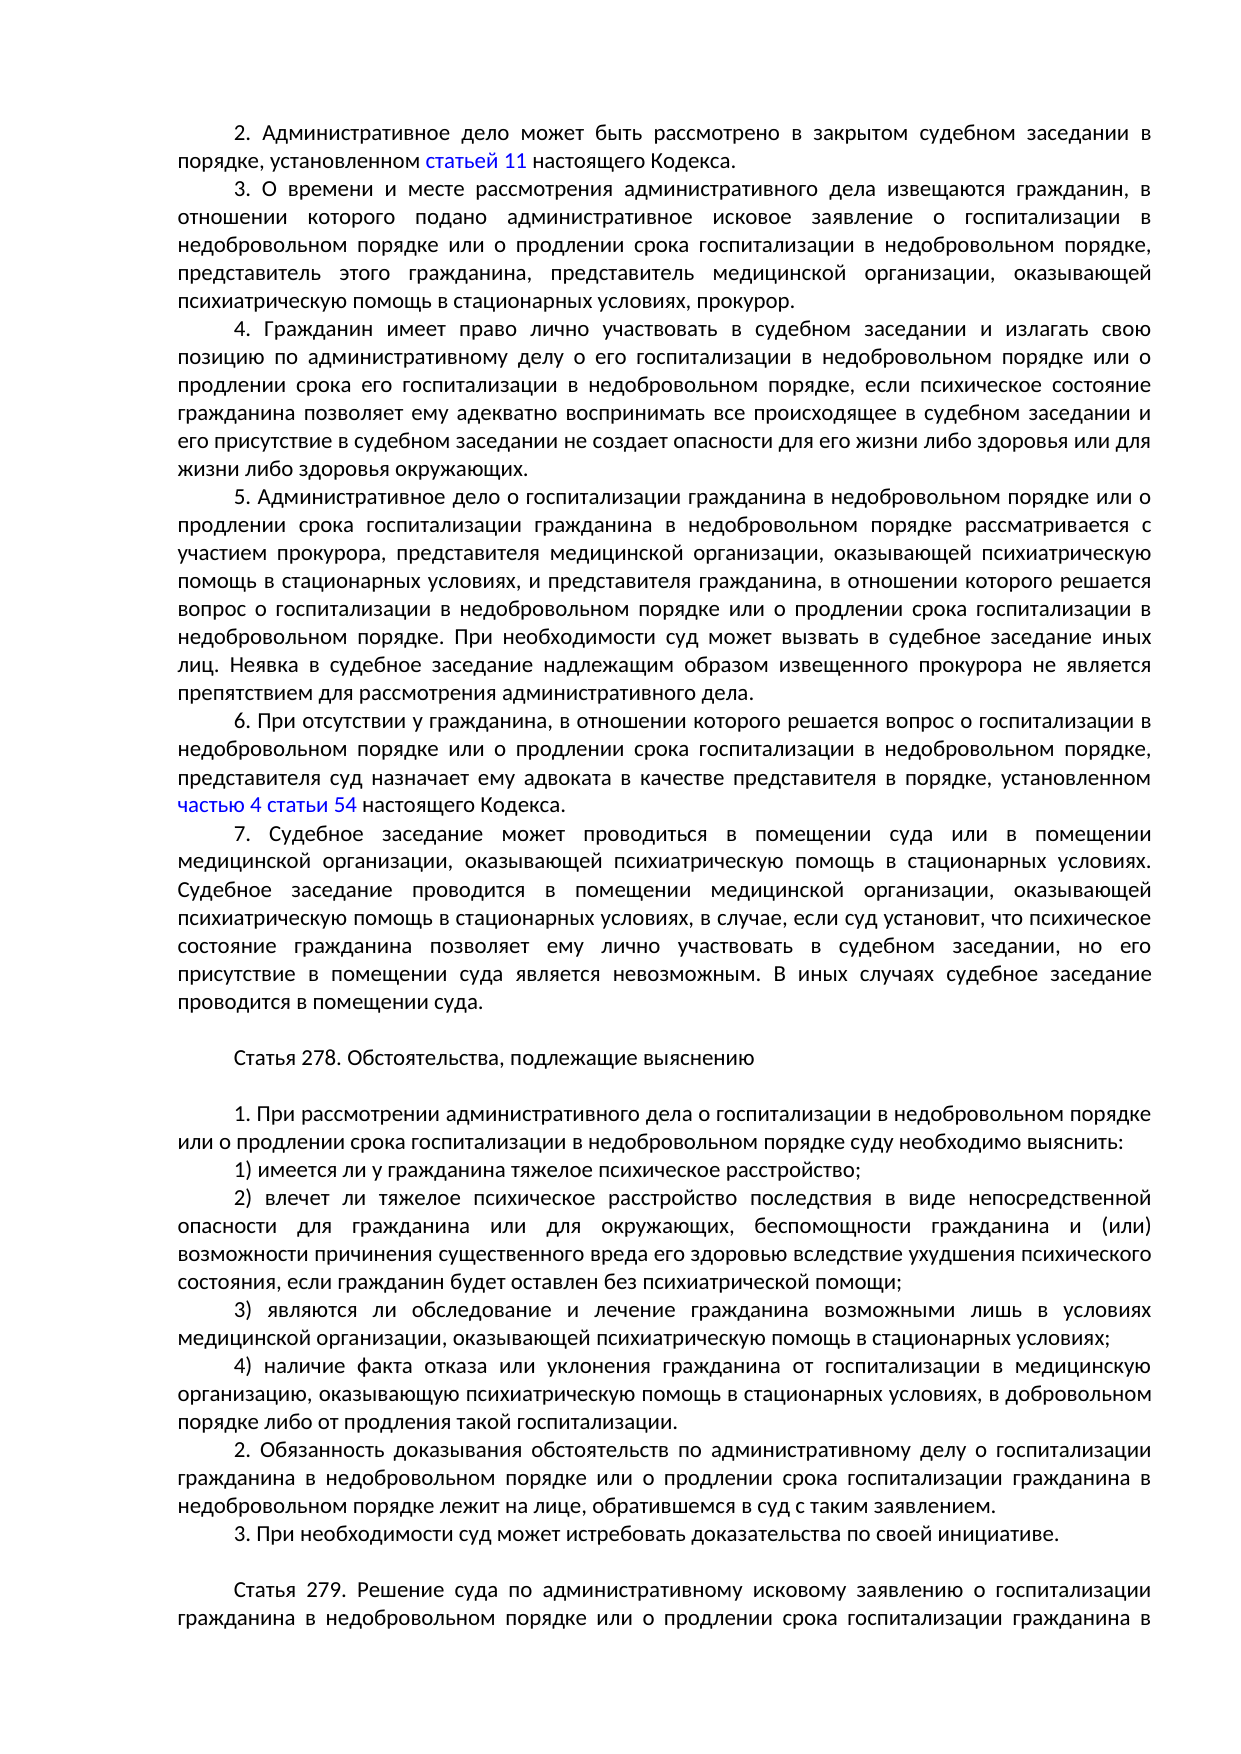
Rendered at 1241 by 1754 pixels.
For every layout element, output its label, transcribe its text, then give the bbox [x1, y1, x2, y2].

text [177, 1575, 1152, 1631]
text 2. Административное дело может быть рассмотрено в закрытом судебном заседании в порядке, установленном статьей 11 настоящего Кодекса. [177, 118, 1152, 174]
text 4) наличие факта отказа или уклонения гражданина от госпитализации в медицинскую организацию, оказывающую психиатрическую помощь в стационарных условиях, в добровольном порядке либо от продления такой госпитализации. [177, 1351, 1152, 1435]
text 2. Обязанность доказывания обстоятельств по административному делу о госпитализации гражданина в недобровольном порядке или о продлении срока госпитализации гражданина в недобровольном порядке лежит на лице, обратившемся в суд с таким заявлением. [177, 1435, 1152, 1519]
text Статья 278. Обстоятельства, подлежащие выяснению [177, 1043, 1152, 1071]
text 6. При отсутствии у гражданина, в отношении которого решается вопрос о госпитализации в недобровольном порядке или о продлении срока госпитализации в недобровольном порядке, представителя суд назначает ему адвоката в качестве представителя в порядке, установленном частью 4 статьи 54 настоящего Кодекса. [177, 707, 1152, 819]
text 5. Административное дело о госпитализации гражданина в недобровольном порядке или о продлении срока госпитализации гражданина в недобровольном порядке рассматривается с участием прокурора, представителя медицинской организации, оказывающей психиатрическую помощь в стационарных условиях, и представителя гражданина, в отношении которого решается вопрос о госпитализации в недобровольном порядке или о продлении срока госпитализации в недобровольном порядке. При необходимости суд может вызвать в судебное заседание иных лиц. Неявка в судебное заседание надлежащим образом извещенного прокурора не является препятствием для рассмотрения административного дела. [177, 482, 1152, 707]
text 3. О времени и месте рассмотрения административного дела извещаются гражданин, в отношении которого подано административное исковое заявление о госпитализации в недобровольном порядке или о продлении срока госпитализации в недобровольном порядке, представитель этого гражданина, представитель медицинской организации, оказывающей психиатрическую помощь в стационарных условиях, прокурор. [177, 174, 1152, 314]
text 1. При рассмотрении административного дела о госпитализации в недобровольном порядке или о продлении срока госпитализации в недобровольном порядке суду необходимо выяснить: [177, 1099, 1152, 1155]
text 3. При необходимости суд может истребовать доказательства по своей инициативе. [177, 1519, 1152, 1547]
text 3) являются ли обследование и лечение гражданина возможными лишь в условиях медицинской организации, оказывающей психиатрическую помощь в стационарных условиях; [177, 1295, 1152, 1351]
text 1) имеется ли у гражданина тяжелое психическое расстройство; [177, 1155, 1152, 1183]
text 7. Судебное заседание может проводиться в помещении суда или в помещении медицинской организации, оказывающей психиатрическую помощь в стационарных условиях. Судебное заседание проводится в помещении медицинской организации, оказывающей психиатрическую помощь в стационарных условиях, в случае, если суд установит, что психическое состояние гражданина позволяет ему лично участвовать в судебном заседании, но его присутствие в помещении суда является невозможным. В иных случаях судебное заседание проводится в помещении суда. [177, 819, 1152, 1015]
text 2) влечет ли тяжелое психическое расстройство последствия в виде непосредственной опасности для гражданина или для окружающих, беспомощности гражданина и (или) возможности причинения существенного вреда его здоровью вследствие ухудшения психического состояния, если гражданин будет оставлен без психиатрической помощи; [177, 1183, 1152, 1295]
text 4. Гражданин имеет право лично участвовать в судебном заседании и излагать свою позицию по административному делу о его госпитализации в недобровольном порядке или о продлении срока его госпитализации в недобровольном порядке, если психическое состояние гражданина позволяет ему адекватно воспринимать все происходящее в судебном заседании и его присутствие в судебном заседании не создает опасности для его жизни либо здоровья или для жизни либо здоровья окружающих. [177, 314, 1152, 482]
